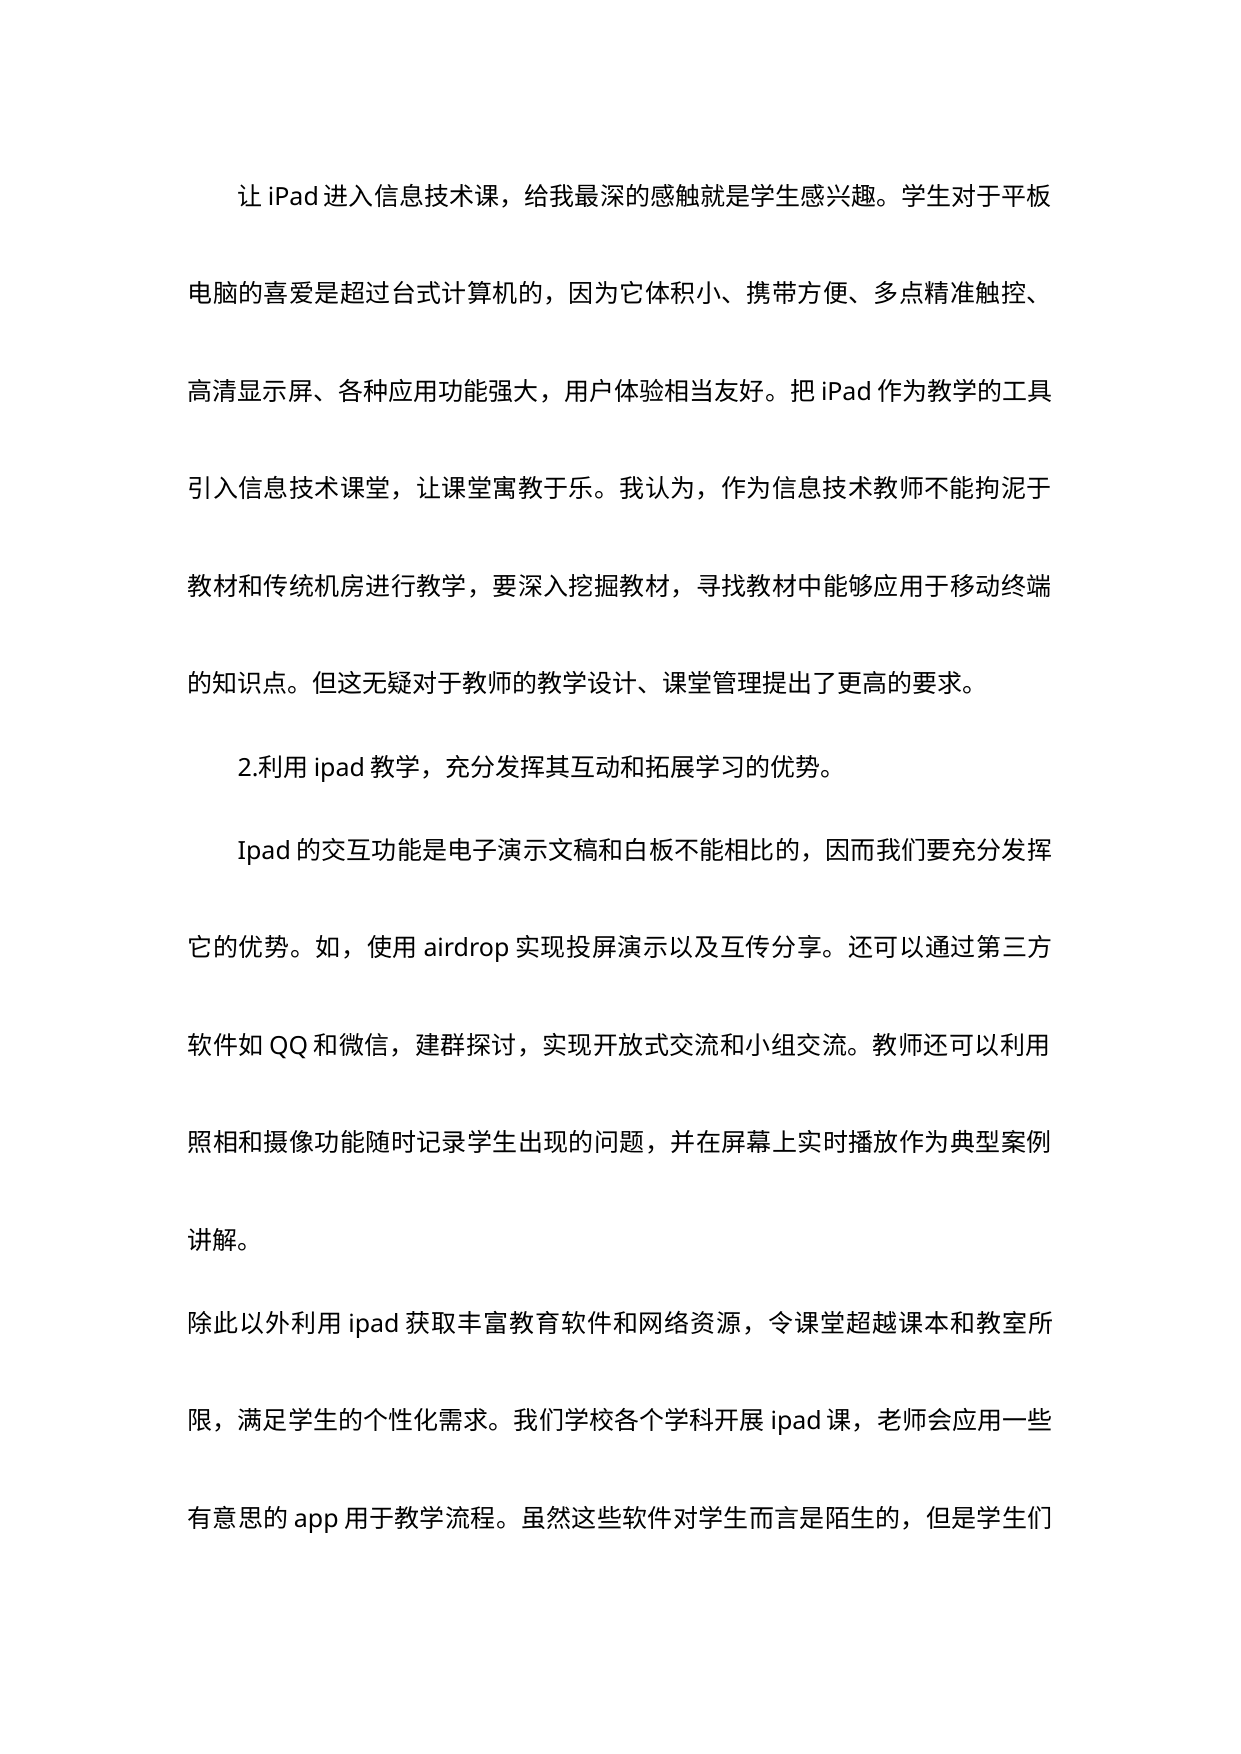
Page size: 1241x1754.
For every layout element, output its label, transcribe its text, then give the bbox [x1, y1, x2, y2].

text 让iPad进入信息技术课，给我最深的感触就是学生感兴趣。学生对于平板电脑的喜爱是超过台式计算机的，因为它体积小、携带方便、多点精准触控、高清显示屏、各种应用功能强大，用户体验相当友好。把iPad作为教学的工具引入信息技术课堂，让课堂寓教于乐。我认为，作为信息技术教师不能拘泥于教材和传统机房进行教学，要深入挖掘教材，寻找教材中能够应用于移动终端的知识点。但这无疑对于教师的教学设计、课堂管理提出了更高的要求。 [187, 162, 1053, 714]
text 2.利用ipad教学，充分发挥其互动和拓展学习的优势。 [187, 733, 1053, 798]
text Ipad的交互功能是电子演示文稿和白板不能相比的，因而我们要充分发挥它的优势。如，使用airdrop实现投屏演示以及互传分享。还可以通过第三方软件如QQ和微信，建群探讨，实现开放式交流和小组交流。教师还可以利用照相和摄像功能随时记录学生出现的问题，并在屏幕上实时播放作为典型案例讲解。 [187, 816, 1053, 1271]
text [187, 1289, 1053, 1549]
